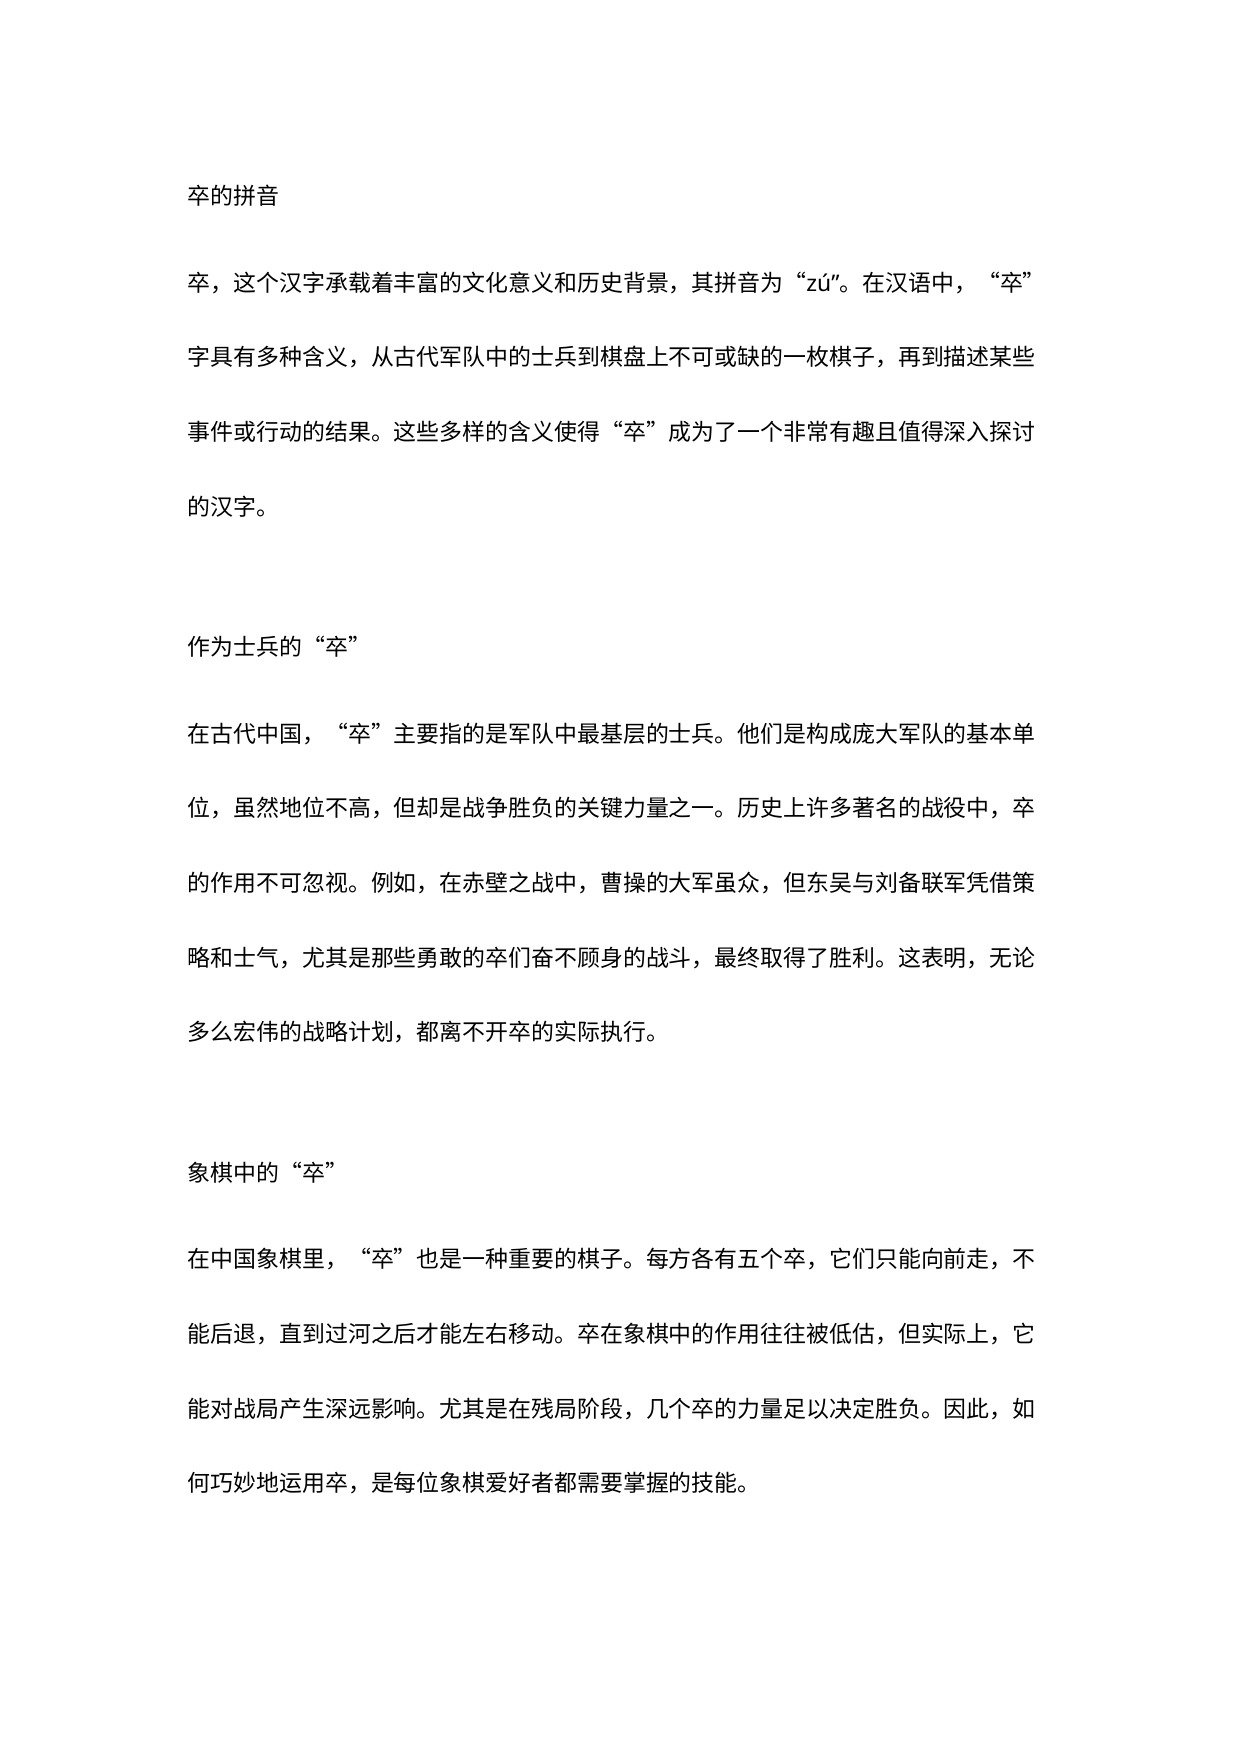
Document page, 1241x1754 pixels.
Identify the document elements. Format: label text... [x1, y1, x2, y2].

text 在中国象棋里，“卒”也是一种重要的棋子。每方各有五个卒，它们只能向前走，不能后退，直到过河之后才能左右移动。卒在象棋中的作用往往被低估，但实际上，它能对战局产生深远影响。尤其是在残局阶段，几个卒的力量足以决定胜负。因此，如何巧妙地运用卒，是每位象棋爱好者都需要掌握的技能。 [187, 1225, 1053, 1514]
text 卒，这个汉字承载着丰富的文化意义和历史背景，其拼音为“zú”。在汉语中，“卒”字具有多种含义，从古代军队中的士兵到棋盘上不可或缺的一枚棋子，再到描述某些事件或行动的结果。这些多样的含义使得“卒”成为了一个非常有趣且值得深入探讨的汉字。 [187, 248, 1053, 538]
text 象棋中的“卒” [187, 1139, 1053, 1204]
text 卒的拼音 [187, 162, 1053, 227]
text 在古代中国，“卒”主要指的是军队中最基层的士兵。他们是构成庞大军队的基本单位，虽然地位不高，但却是战争胜负的关键力量之一。历史上许多著名的战役中，卒的作用不可忽视。例如，在赤壁之战中，曹操的大军虽众，但东吴与刘备联军凭借策略和士气，尤其是那些勇敢的卒们奋不顾身的战斗，最终取得了胜利。这表明，无论多么宏伟的战略计划，都离不开卒的实际执行。 [187, 699, 1053, 1063]
text 作为士兵的“卒” [187, 613, 1053, 678]
